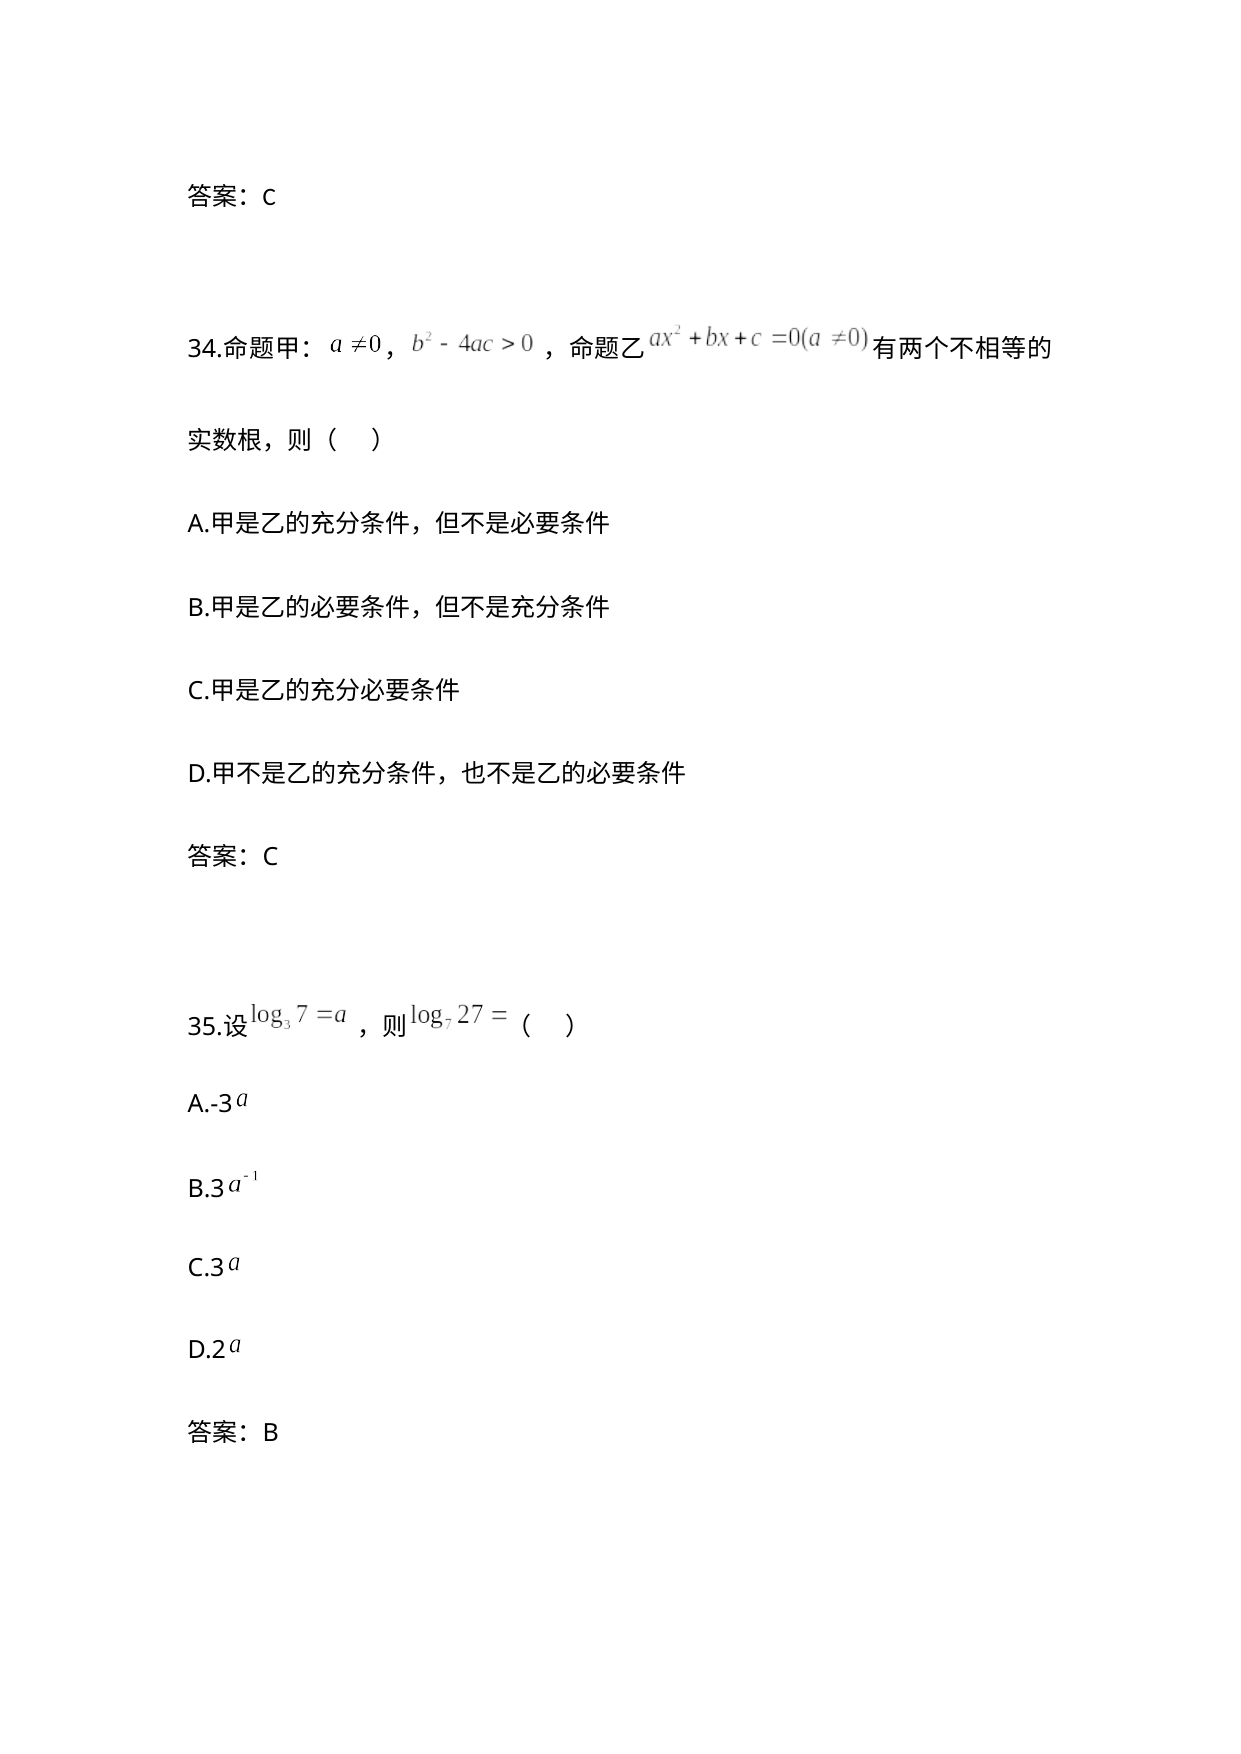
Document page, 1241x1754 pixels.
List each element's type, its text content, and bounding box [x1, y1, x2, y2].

text 34.命题甲：， ，命题乙有两个不相等的实数根，则（ ） [187, 309, 1053, 471]
text A.-3 [187, 1070, 1053, 1135]
text C.甲是乙的充分必要条件 [187, 656, 1053, 721]
text 答案：C [187, 822, 1053, 887]
text B.3 [187, 1152, 1053, 1217]
text 35.设 ，则（ ） [187, 987, 1053, 1052]
text A.甲是乙的充分条件，但不是必要条件 [187, 489, 1053, 554]
text B.甲是乙的必要条件，但不是充分条件 [187, 573, 1053, 638]
text 答案：B [187, 1398, 1053, 1463]
text 答案：C [187, 162, 1053, 227]
text D.甲不是乙的充分条件，也不是乙的必要条件 [187, 739, 1053, 804]
text D.2 [187, 1316, 1053, 1381]
text C.3 [187, 1234, 1053, 1299]
